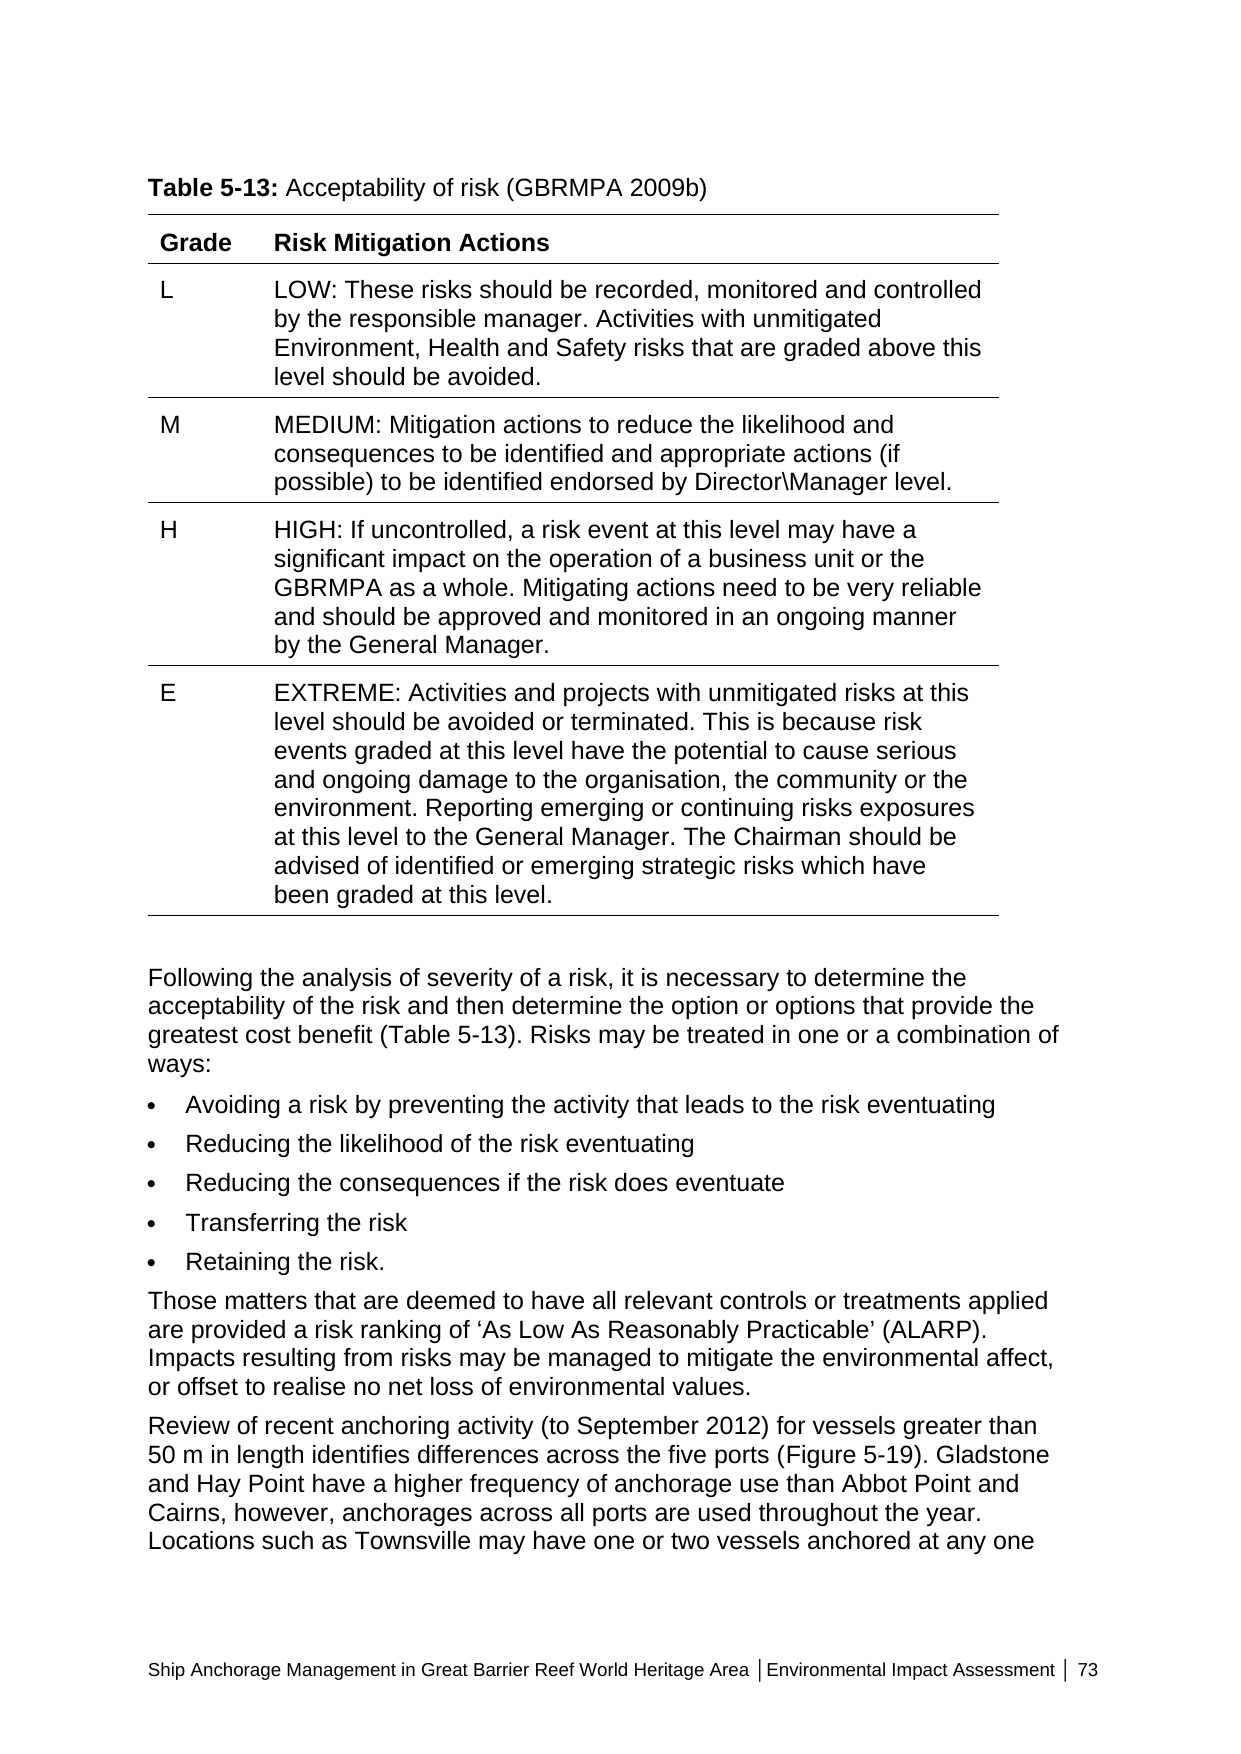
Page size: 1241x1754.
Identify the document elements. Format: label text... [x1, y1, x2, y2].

text Reducing the consequences if the risk does eventuate [148, 1168, 1063, 1197]
table_header Grade [148, 215, 262, 262]
table_header Risk Mitigation Actions [263, 215, 999, 262]
table_cell LOW: These risks should be recorded, monitored and controlled by the responsible manager. Activities with unmitigated Environment, Health and Safety risks that are graded above this level should be avoided. [263, 264, 999, 397]
table_cell H [148, 503, 262, 665]
table_cell EXTREME: Activities and projects with unmitigated risks at this level should be avoided or terminated. This is because risk events graded at this level have the potential to cause serious and ongoing damage to the organisation, the community or the environment. Reporting emerging or continuing risks exposures at this level to the General Manager. The Chairman should be advised of identified or emerging strategic risks which have been graded at this level. [263, 666, 999, 914]
table_cell MEDIUM: Mitigation actions to reduce the likelihood and consequences to be identified and appropriate actions (if possible) to be identified endorsed by Director\Manager level. [263, 398, 999, 502]
text Avoiding a risk by preventing the activity that leads to the risk eventuating [148, 1090, 1063, 1119]
table_cell L [148, 264, 262, 397]
list Those matters that are deemed to have all relevant controls or treatments applied are provided a risk ranking of ‘As Low As Reasonably Practicable’ (ALARP). Impacts resulting from risks may be managed to mitigate the environmental affect, or offset to realise no net loss of environmental values. [148, 1286, 1063, 1401]
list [148, 1411, 1063, 1555]
text Transferring the risk [148, 1208, 1063, 1236]
text Reducing the likelihood of the risk eventuating [148, 1129, 1063, 1158]
table_cell HIGH: If uncontrolled, a risk event at this level may have a significant impact on the operation of a business unit or the GBRMPA as a whole. Mitigating actions need to be very reliable and should be approved and monitored in an ongoing manner by the General Manager. [263, 503, 999, 665]
table_cell E [148, 666, 262, 914]
text Retaining the risk. [148, 1247, 1063, 1276]
table_cell M [148, 398, 262, 502]
